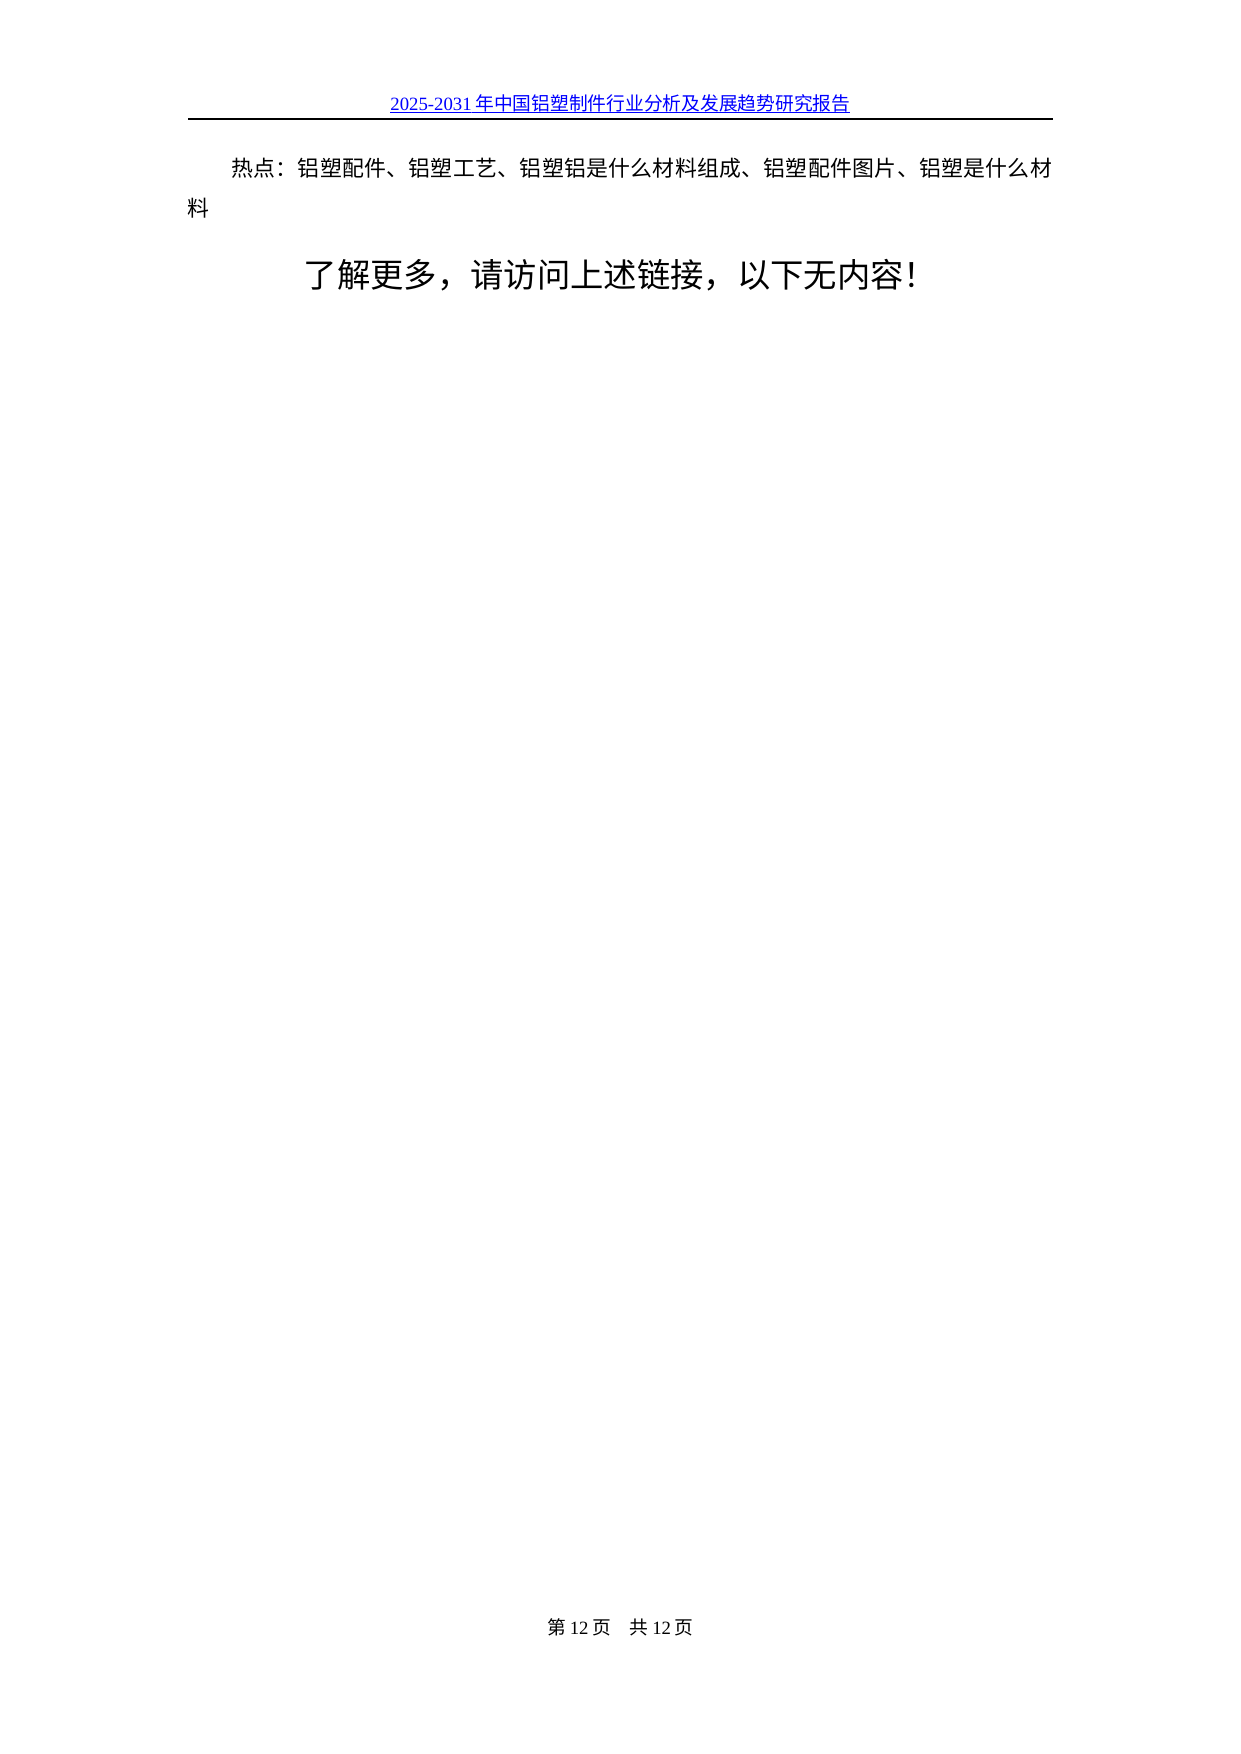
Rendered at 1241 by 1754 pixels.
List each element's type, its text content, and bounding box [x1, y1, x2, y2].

title 了解更多，请访问上述链接，以下无内容！ [187, 241, 1053, 306]
text 热点：铝塑配件、铝塑工艺、铝塑铝是什么材料组成、铝塑配件图片、铝塑是什么材料 [187, 150, 1053, 223]
